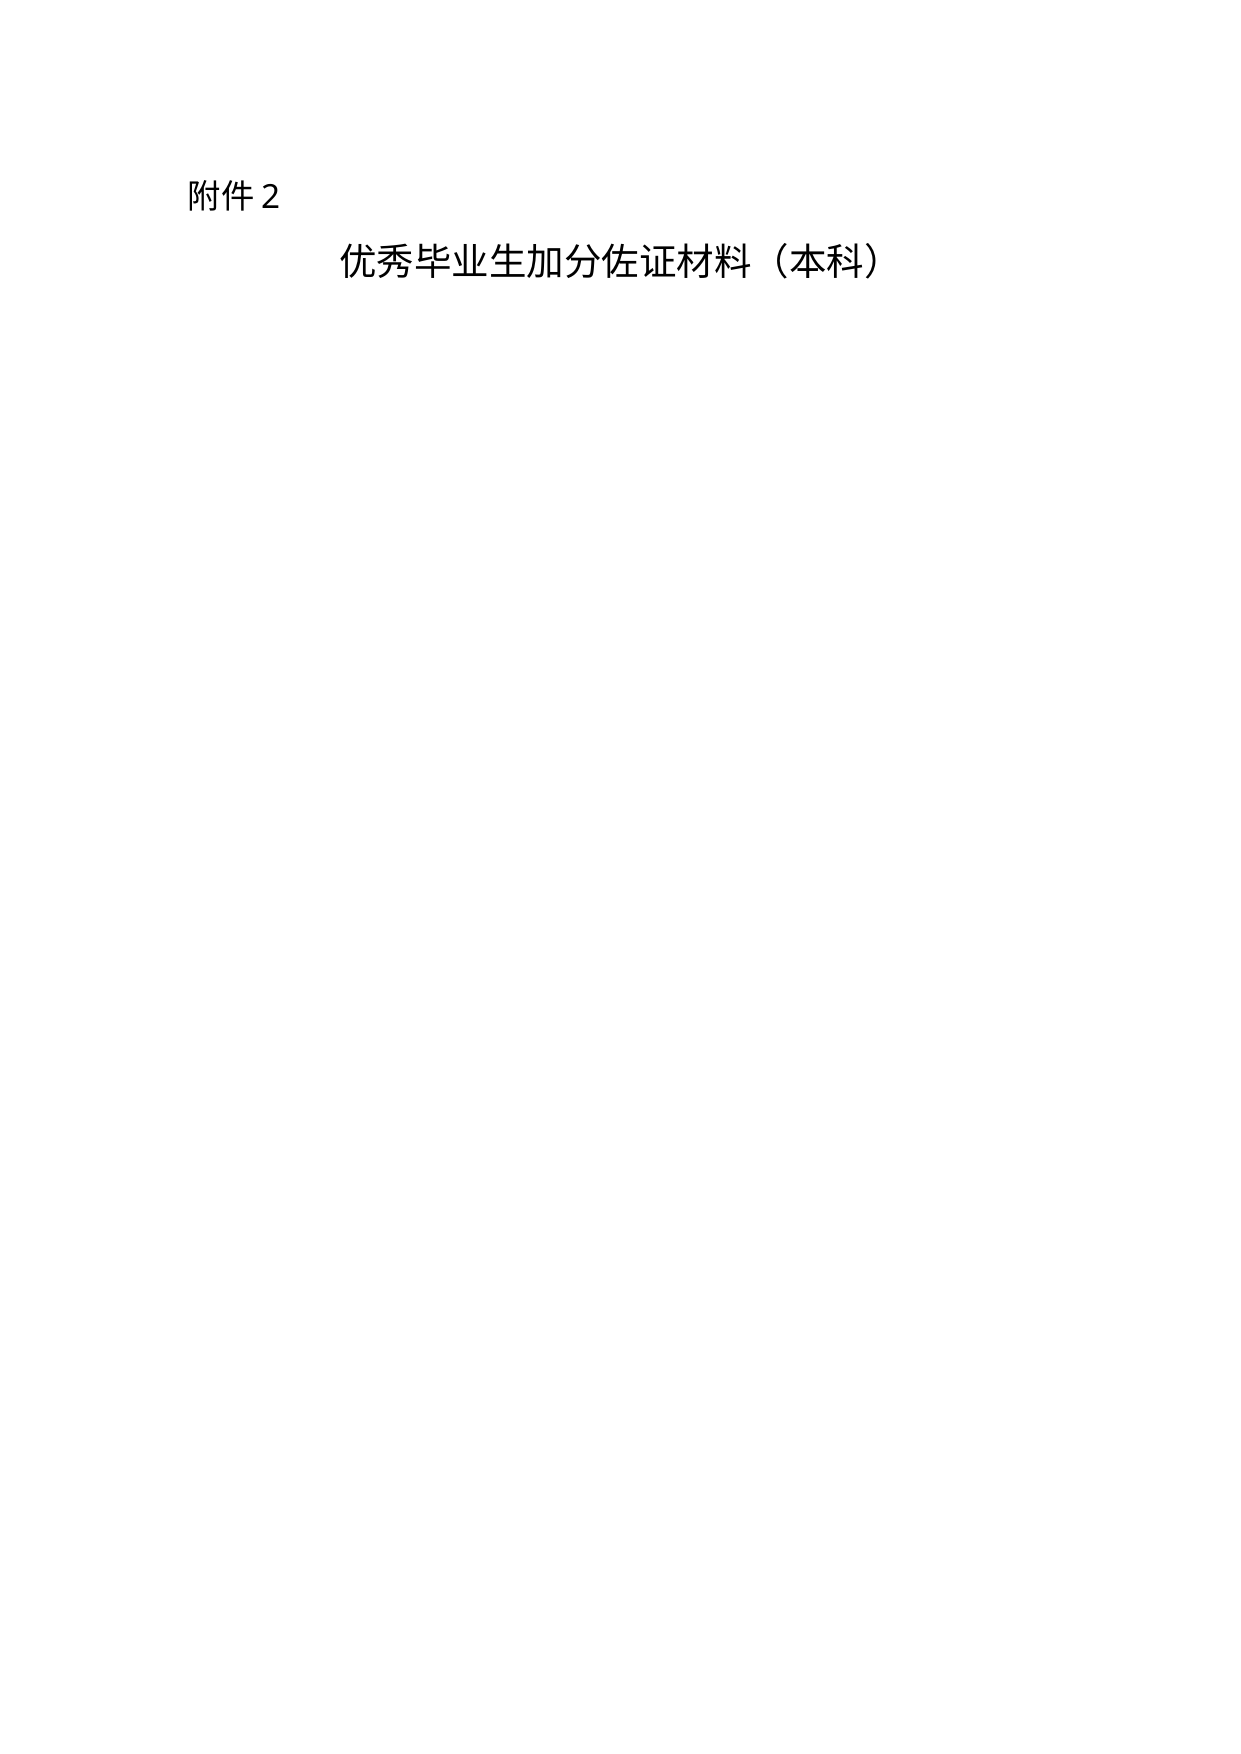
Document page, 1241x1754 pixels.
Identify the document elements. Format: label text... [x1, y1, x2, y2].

text 优秀毕业生加分佐证材料（本科） [187, 227, 1053, 292]
text 附件2 [187, 162, 1053, 227]
